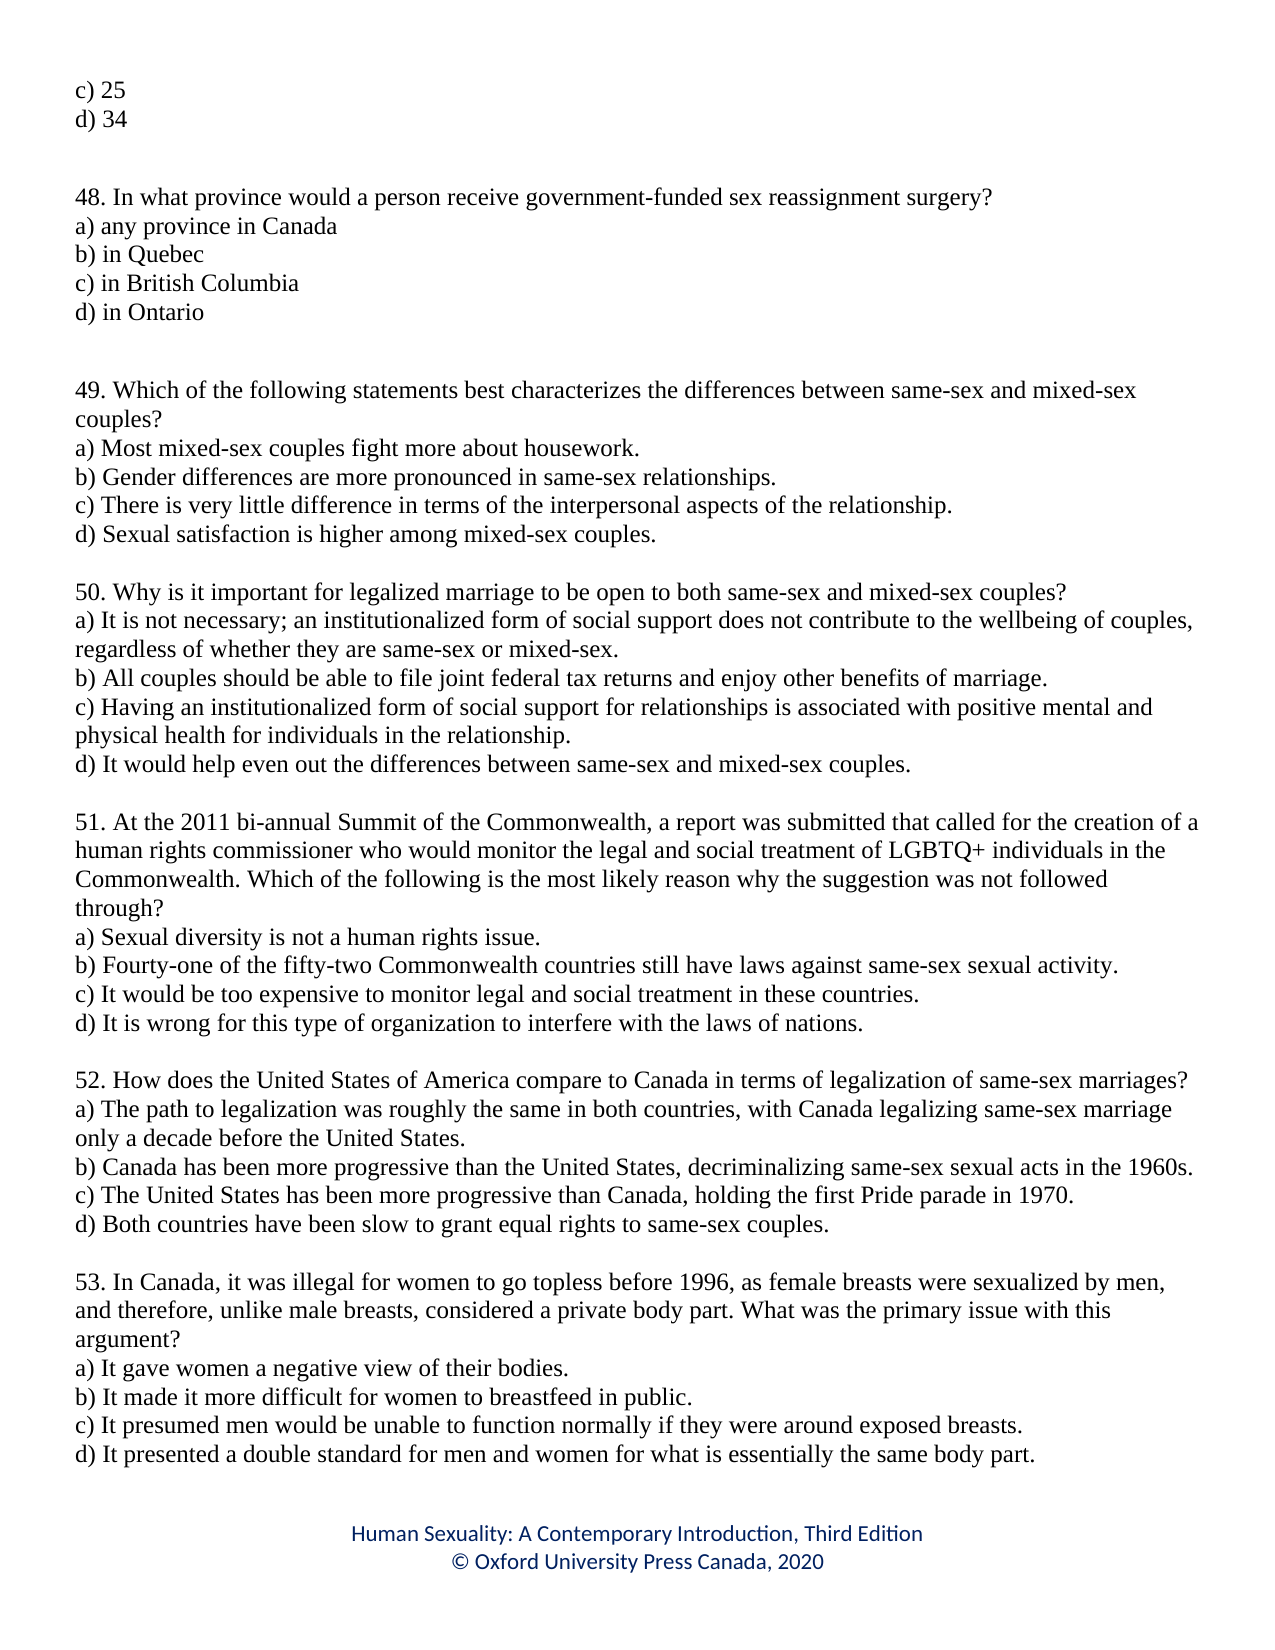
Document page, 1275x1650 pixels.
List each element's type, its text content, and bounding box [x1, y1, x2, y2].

text d) It is wrong for this type of organization to interfere with the laws of nations. [75, 1008, 1200, 1037]
text c) The United States has been more progressive than Canada, holding the first Pride parade in 1970. [75, 1180, 1200, 1209]
text a) The path to legalization was roughly the same in both countries, with Canada legalizing same-sex marriage only a decade before the United States. [75, 1094, 1200, 1152]
text a) It gave women a negative view of their bodies. [75, 1353, 1200, 1382]
text 52. How does the United States of America compare to Canada in terms of legalization of same-sex marriages? [75, 1065, 1200, 1094]
text d) It presented a double standard for men and women for what is essentially the same body part. [75, 1439, 1200, 1468]
text a) Sexual diversity is not a human rights issue. [75, 922, 1200, 950]
text c) There is very little difference in terms of the interpersonal aspects of the relationship. [75, 490, 1200, 519]
text b) Fourty-one of the fifty-two Commonwealth countries still have laws against same-sex sexual activity. [75, 950, 1200, 979]
text 50. Why is it important for legalized marriage to be open to both same-sex and mixed-sex couples? [75, 577, 1200, 605]
text b) Gender differences are more pronounced in same-sex relationships. [75, 462, 1200, 490]
text 49. Which of the following statements best characterizes the differences between same-sex and mixed-sex couples? [75, 375, 1200, 433]
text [75, 75, 1200, 132]
text b) It made it more difficult for women to breastfeed in public. [75, 1382, 1200, 1410]
text d) Sexual satisfaction is higher among mixed-sex couples. [75, 519, 1200, 548]
text c) Having an institutionalized form of social support for relationships is associated with positive mental and physical health for individuals in the relationship. [75, 692, 1200, 749]
text a) It is not necessary; an institutionalized form of social support does not contribute to the wellbeing of couples, regardless of whether they are same-sex or mixed-sex. [75, 605, 1200, 663]
text 51. At the 2011 bi-annual Summit of the Commonwealth, a report was submitted that called for the creation of a human rights commissioner who would monitor the legal and social treatment of LGBTQ+ individuals in the Commonwealth. Which of the following is the most likely reason why the suggestion was not followed through? [75, 807, 1200, 922]
text d) Both countries have been slow to grant equal rights to same-sex couples. [75, 1209, 1200, 1238]
text c) It presumed men would be unable to function normally if they were around exposed breasts. [75, 1410, 1200, 1439]
text 53. In Canada, it was illegal for women to go topless before 1996, as female breasts were sexualized by men, and therefore, unlike male breasts, considered a private body part. What was the primary issue with this argument? [75, 1267, 1200, 1353]
text b) All couples should be able to file joint federal tax returns and enjoy other benefits of marriage. [75, 663, 1200, 692]
text 48. In what province would a person receive government-funded sex reassignment surgery? a) any province in Canada b) in Quebec c) in British Columbia d) in Ontario [75, 182, 1200, 326]
text b) Canada has been more progressive than the United States, decriminalizing same-sex sexual acts in the 1960s. [75, 1152, 1200, 1180]
text c) It would be too expensive to monitor legal and social treatment in these countries. [75, 979, 1200, 1008]
text a) Most mixed-sex couples fight more about housework. [75, 433, 1200, 462]
text d) It would help even out the differences between same-sex and mixed-sex couples. [75, 749, 1200, 778]
